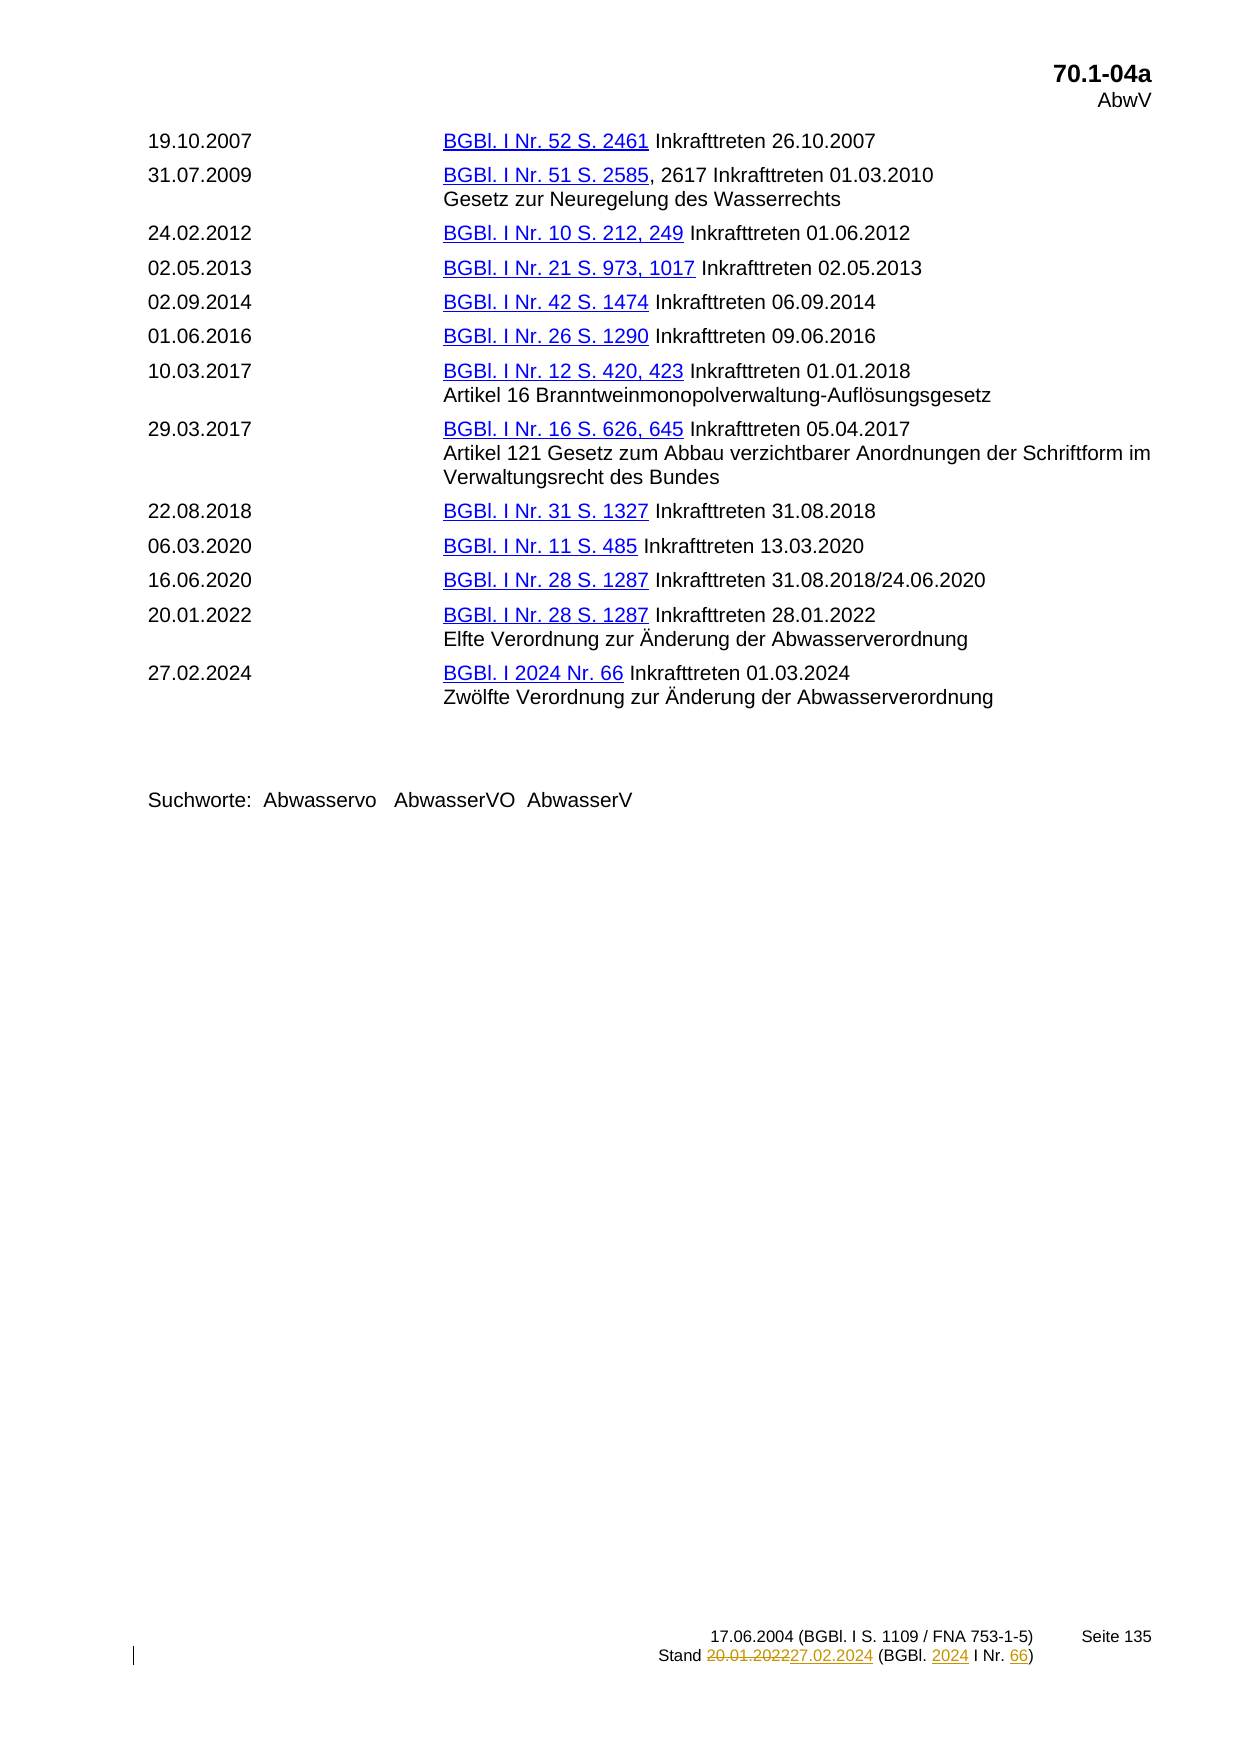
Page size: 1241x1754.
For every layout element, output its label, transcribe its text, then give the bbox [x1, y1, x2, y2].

text 29.03.2017 BGBl. I Nr. 16 S. 626, 645 Inkrafttreten 05.04.2017 Artikel 121 Gesetz zum Abbau verzichtbarer Anordnungen der Schriftform im Verwaltungsrecht des Bundes [148, 417, 1152, 489]
text 10.03.2017 BGBl. I Nr. 12 S. 420, 423 Inkrafttreten 01.01.2018 Artikel 16 Branntweinmonopolverwaltung-Auflösungsgesetz [148, 359, 1152, 407]
text 16.06.2020 BGBl. I Nr. 28 S. 1287 Inkrafttreten 31.08.2018/24.06.2020 [148, 568, 1152, 592]
text 27.02.2024 BGBl. I 2024 Nr. 66 Inkrafttreten 01.03.2024 Zwölfte Verordnung zur Änderung der Abwasserverordnung [148, 661, 1152, 709]
text 24.02.2012 BGBl. I Nr. 10 S. 212, 249 Inkrafttreten 01.06.2012 [148, 221, 1152, 245]
text 19.10.2007 BGBl. I Nr. 52 S. 2461 Inkrafttreten 26.10.2007 [148, 128, 1152, 152]
text 01.06.2016 BGBl. I Nr. 26 S. 1290 Inkrafttreten 09.06.2016 [148, 324, 1152, 348]
text 31.07.2009 BGBl. I Nr. 51 S. 2585, 2617 Inkrafttreten 01.03.2010 Gesetz zur Neuregelung des Wasserrechts [148, 163, 1152, 211]
text 02.05.2013 BGBl. I Nr. 21 S. 973, 1017 Inkrafttreten 02.05.2013 [148, 256, 1152, 279]
text 20.01.2022 BGBl. I Nr. 28 S. 1287 Inkrafttreten 28.01.2022 Elfte Verordnung zur Änderung der Abwasserverordnung [148, 602, 1152, 650]
text Suchworte: Abwasservo AbwasserVO AbwasserV [148, 788, 1152, 812]
text 06.03.2020 BGBl. I Nr. 11 S. 485 Inkrafttreten 13.03.2020 [148, 534, 1152, 558]
text 02.09.2014 BGBl. I Nr. 42 S. 1474 Inkrafttreten 06.09.2014 [148, 290, 1152, 314]
text 22.08.2018 BGBl. I Nr. 31 S. 1327 Inkrafttreten 31.08.2018 [148, 499, 1152, 523]
